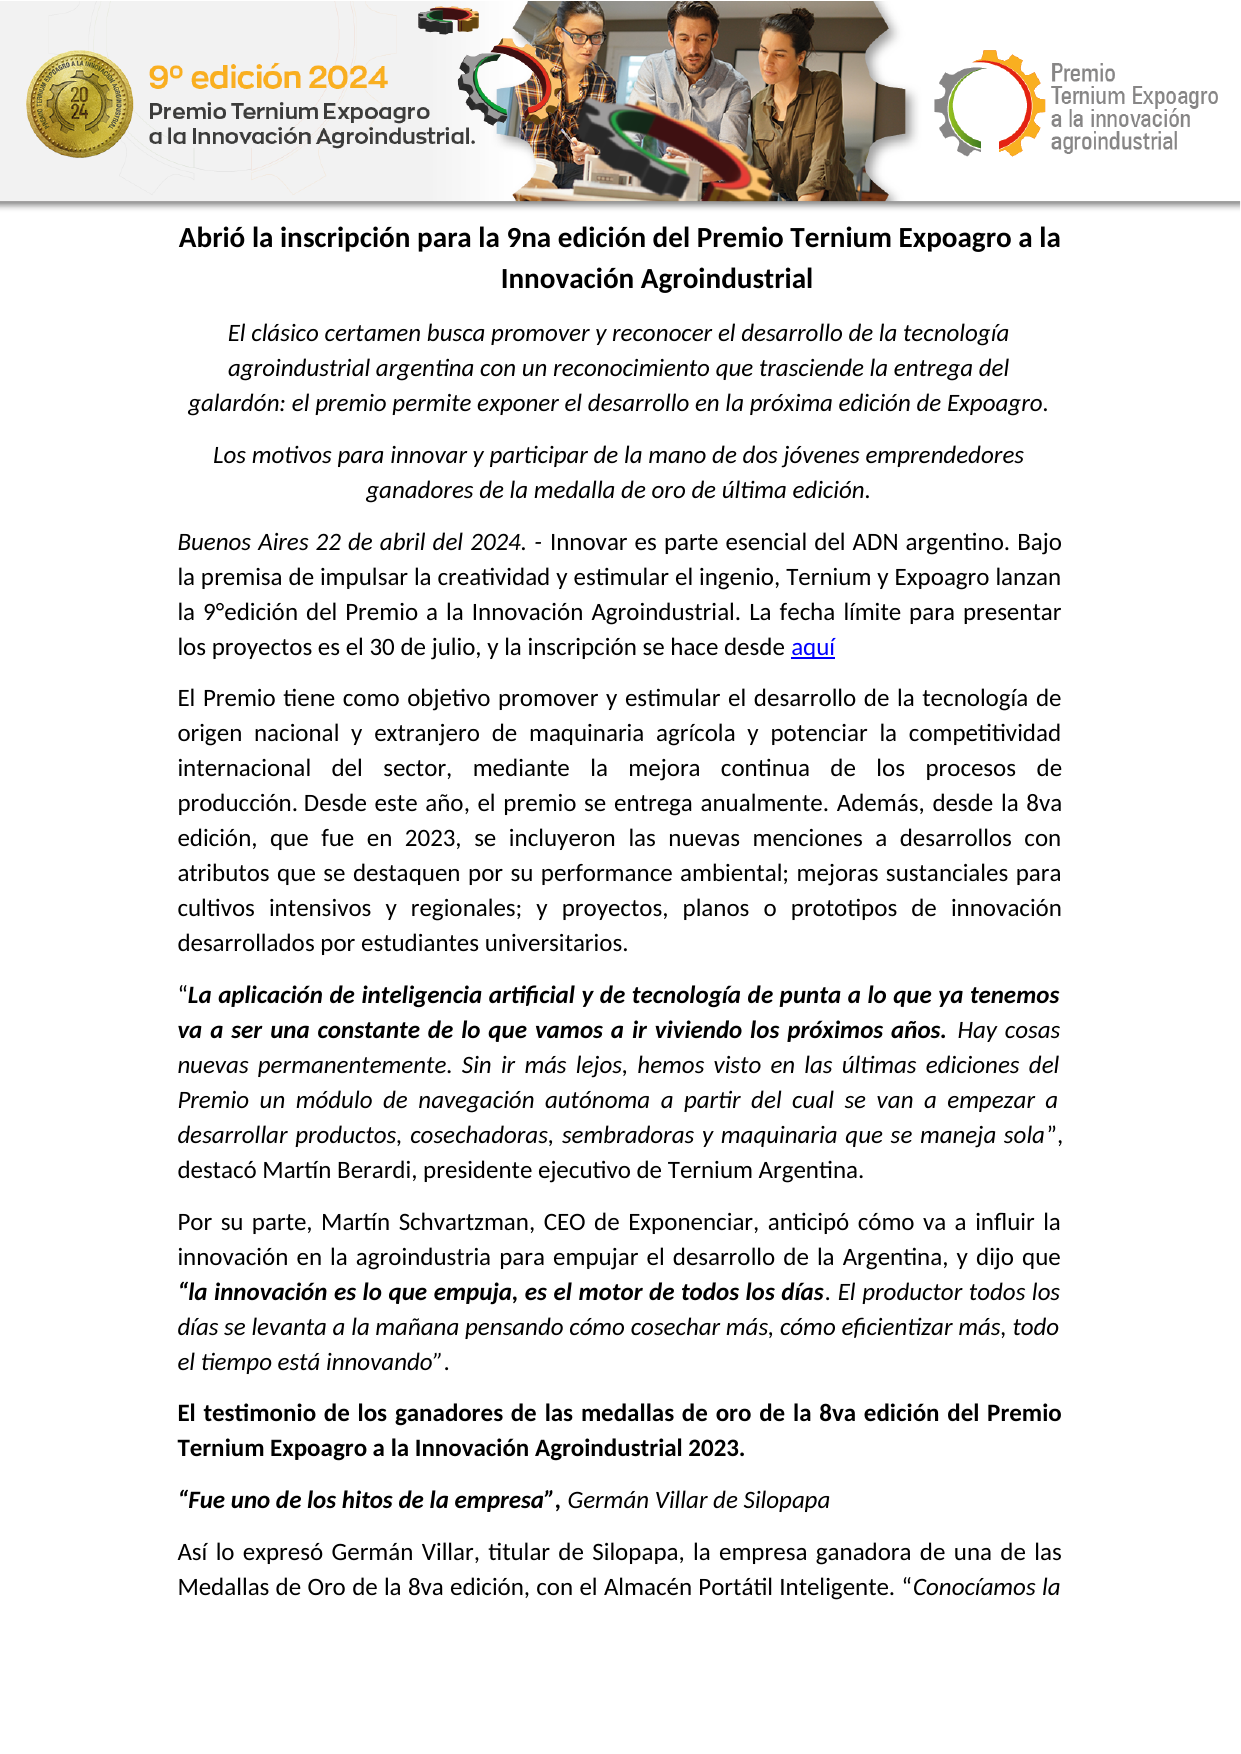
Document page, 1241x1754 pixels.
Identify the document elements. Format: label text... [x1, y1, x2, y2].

text Por su parte, Martín Schvartzman, CEO de Exponenciar, anticipó cómo va a influir la innovación en la agroindustria para empujar el desarrollo de la Argentina, y dijo que “la innovación es lo que empuja, es el motor de todos los días. El productor todos los días se levanta a la mañana pensando cómo cosechar más, cómo eficientizar más, todo el tiempo está innovando”. [177, 1206, 1063, 1376]
text El testimonio de los ganadores de las medallas de oro de la 8va edición del Premio Ternium Expoagro a la Innovación Agroindustrial 2023. [177, 1397, 1063, 1463]
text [177, 1536, 1063, 1601]
text El Premio tiene como objetivo promover y estimular el desarrollo de la tecnología de origen nacional y extranjero de maquinaria agrícola y potenciar la competitividad internacional del sector, mediante la mejora continua de los procesos de producción. Desde este año, el premio se entrega anualmente. Además, desde la 8va edición, que fue en 2023, se incluyeron las nuevas menciones a desarrollos con atributos que se destaquen por su performance ambiental; mejoras sustanciales para cultivos intensivos y regionales; y proyectos, planos o prototipos de innovación desarrollados por estudiantes universitarios. [177, 682, 1063, 958]
picture [0, 1, 1241, 214]
text El clásico certamen busca promover y reconocer el desarrollo de la tecnología agroindustrial argentina con un reconocimiento que trasciende la entrega del galardón: el premio permite exponer el desarrollo en la próxima edición de Expoagro. [177, 317, 1063, 418]
text Buenos Aires 22 de abril del 2024. - Innovar es parte esencial del ADN argentino. Bajo la premisa de impulsar la creatividad y estimular el ingenio, Ternium y Expoagro lanzan la 9°edición del Premio a la Innovación Agroindustrial. La fecha límite para presentar los proyectos es el 30 de julio, y la inscripción se hace desde aquí [177, 526, 1063, 661]
text “La aplicación de inteligencia artificial y de tecnología de punta a lo que ya tenemos va a ser una constante de lo que vamos a ir viviendo los próximos años. Hay cosas nuevas permanentemente. Sin ir más lejos, hemos visto en las últimas ediciones del Premio un módulo de navegación autónoma a partir del cual se van a empezar a desarrollar productos, cosechadoras, sembradoras y maquinaria que se maneja sola”, destacó Martín Berardi, presidente ejecutivo de Ternium Argentina. [177, 979, 1063, 1185]
text Los motivos para innovar y participar de la mano de dos jóvenes emprendedores ganadores de la medalla de oro de última edición. [177, 439, 1063, 505]
text Abrió la inscripción para la 9na edición del Premio Ternium Expoagro a la Innovación Agroindustrial [177, 148, 1063, 296]
text “Fue uno de los hitos de la empresa”, Germán Villar de Silopapa [177, 1484, 1063, 1515]
